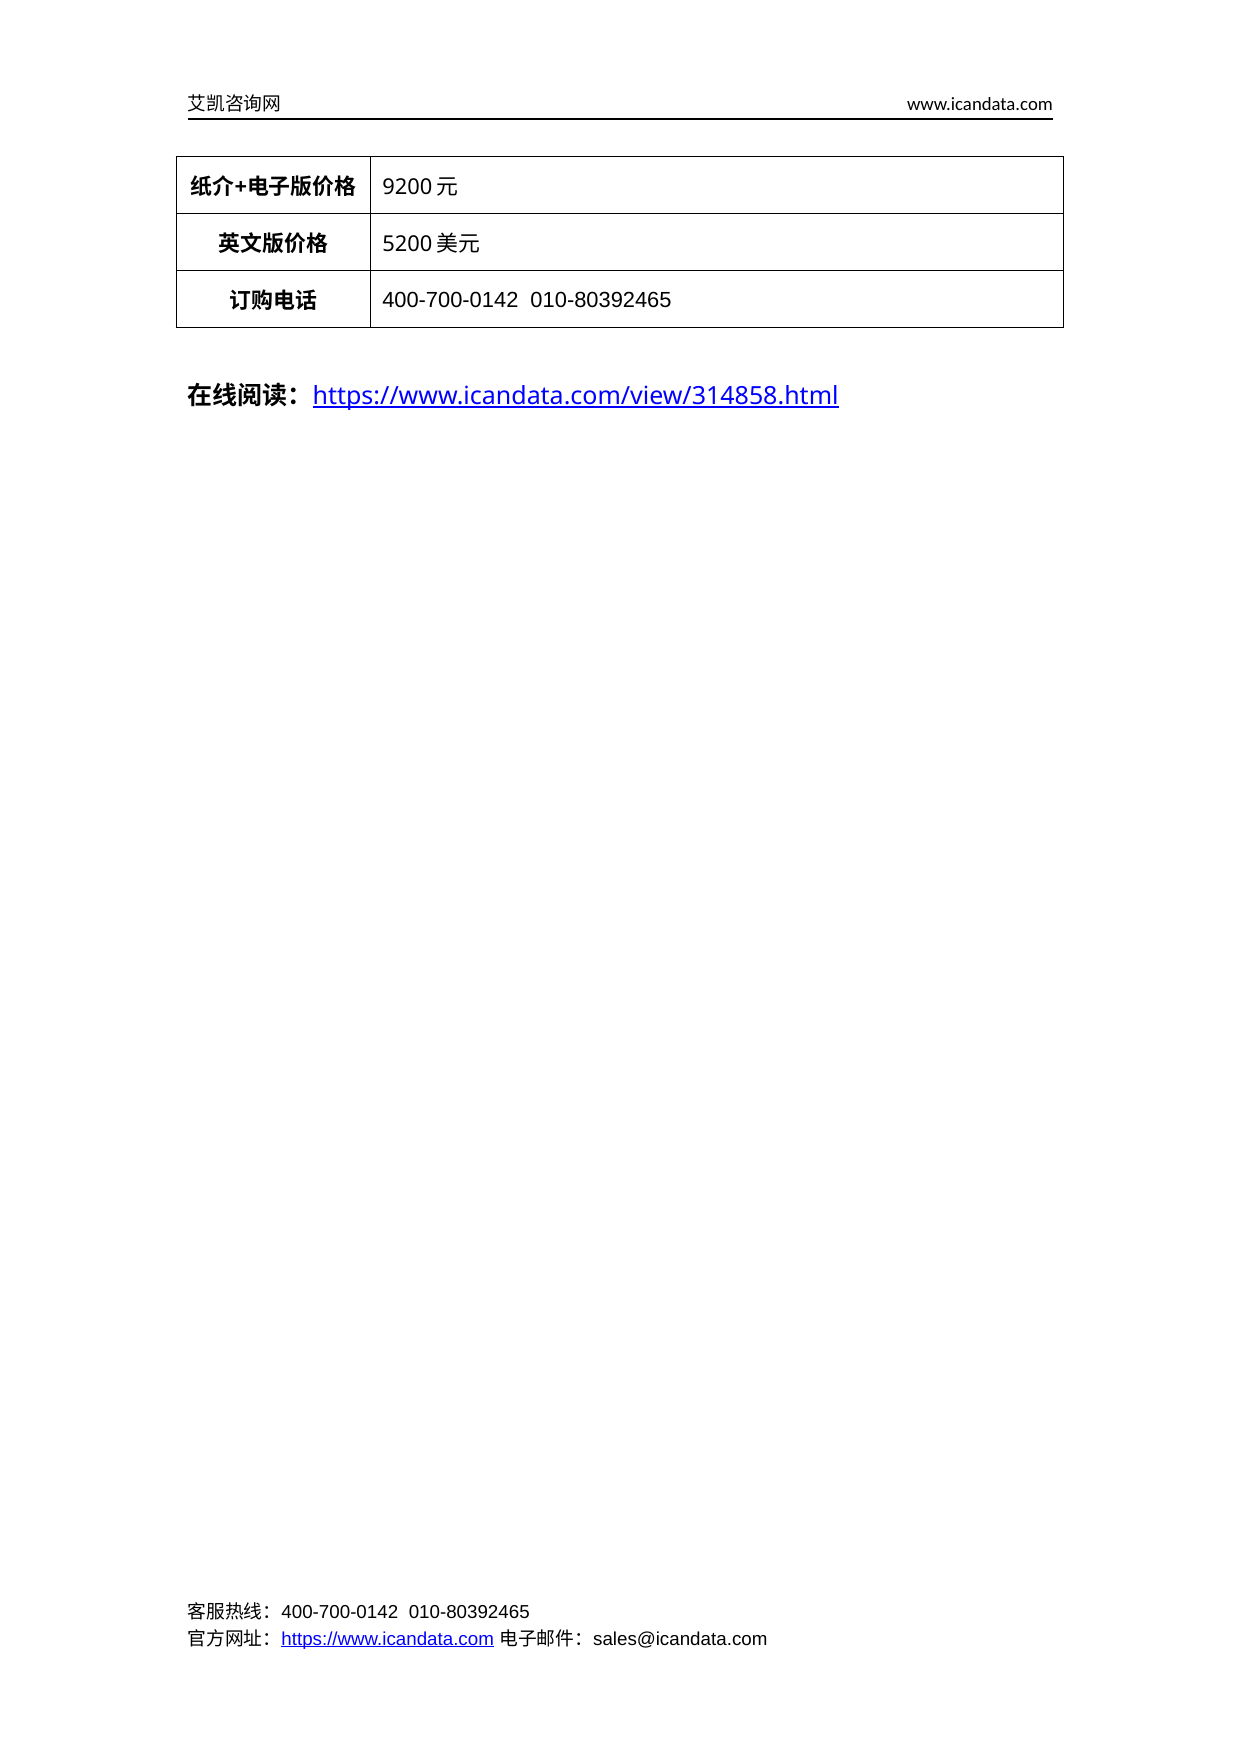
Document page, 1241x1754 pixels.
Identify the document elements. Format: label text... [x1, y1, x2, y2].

table_cell 订购电话 [177, 271, 370, 327]
table_cell 5200美元 [371, 214, 1063, 270]
table_cell 9200元 [371, 157, 1063, 213]
table_cell 英文版价格 [177, 214, 370, 270]
table_cell 纸介+电子版价格 [177, 157, 370, 213]
text 在线阅读：https://www.icandata.com/view/314858.html [187, 361, 1053, 426]
table_cell 400-700-0142 010-80392465 [371, 271, 1063, 327]
